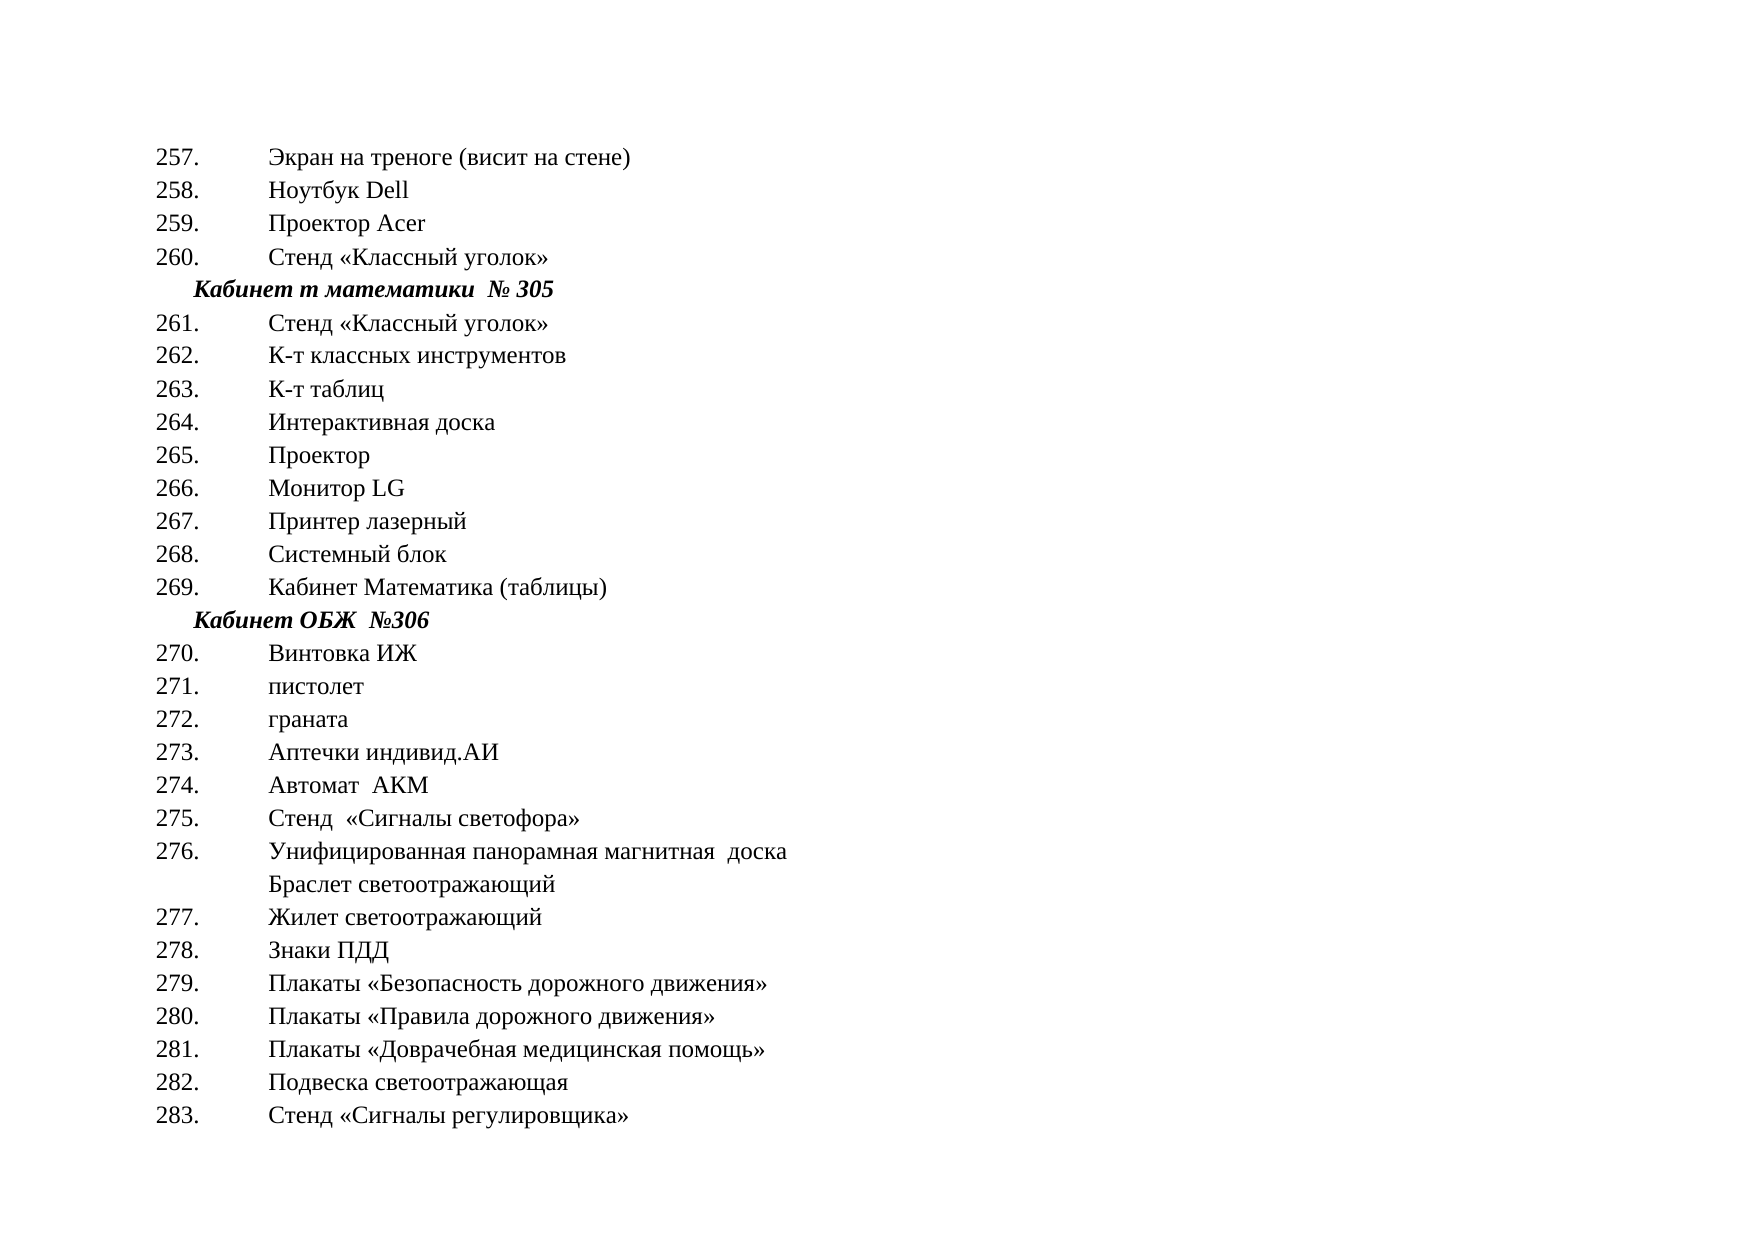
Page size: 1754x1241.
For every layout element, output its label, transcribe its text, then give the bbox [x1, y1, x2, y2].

list Стенд «Классный уголок» [156, 242, 1636, 270]
list Стенд «Классный уголок» [156, 308, 1636, 336]
list граната [156, 704, 1636, 733]
list Плакаты «Доврачебная медицинская помощь» [156, 1034, 1636, 1063]
list Винтовка ИЖ [156, 638, 1636, 667]
list Интерактивная доска [156, 407, 1636, 435]
list Плакаты «Безопасность дорожного движения» [156, 968, 1636, 997]
list Кабинет Математика (таблицы) [156, 572, 1636, 601]
list Стенд «Сигналы регулировщика» [156, 1100, 1636, 1129]
list пистолет [156, 671, 1636, 699]
list Стенд «Сигналы светофора» [156, 803, 1636, 832]
list Унифицированная панорамная магнитная доска [156, 836, 1636, 865]
list Принтер лазерный [156, 506, 1636, 534]
list К-т классных инструментов [156, 341, 1636, 369]
list Монитор LG [156, 473, 1636, 501]
text Браслет светоотражающий [268, 869, 1636, 898]
text Кабинет ОБЖ №306 [193, 605, 1636, 633]
list Ноутбук Dell [156, 176, 1636, 204]
list Автомат АКМ [156, 770, 1636, 799]
list Экран на треноге (висит на стене) [156, 142, 1636, 171]
list Жилет светоотражающий [156, 902, 1636, 931]
list Аптечки индивид.АИ [156, 737, 1636, 766]
list К-т таблиц [156, 374, 1636, 402]
list Знаки ПДД [156, 935, 1636, 964]
list Подвеска светоотражающая [156, 1067, 1636, 1096]
text Кабинет т математики № 305 [193, 274, 1636, 303]
list Системный блок [156, 539, 1636, 567]
list Проектор Acer [156, 208, 1636, 237]
list Плакаты «Правила дорожного движения» [156, 1001, 1636, 1030]
list Проектор [156, 440, 1636, 468]
